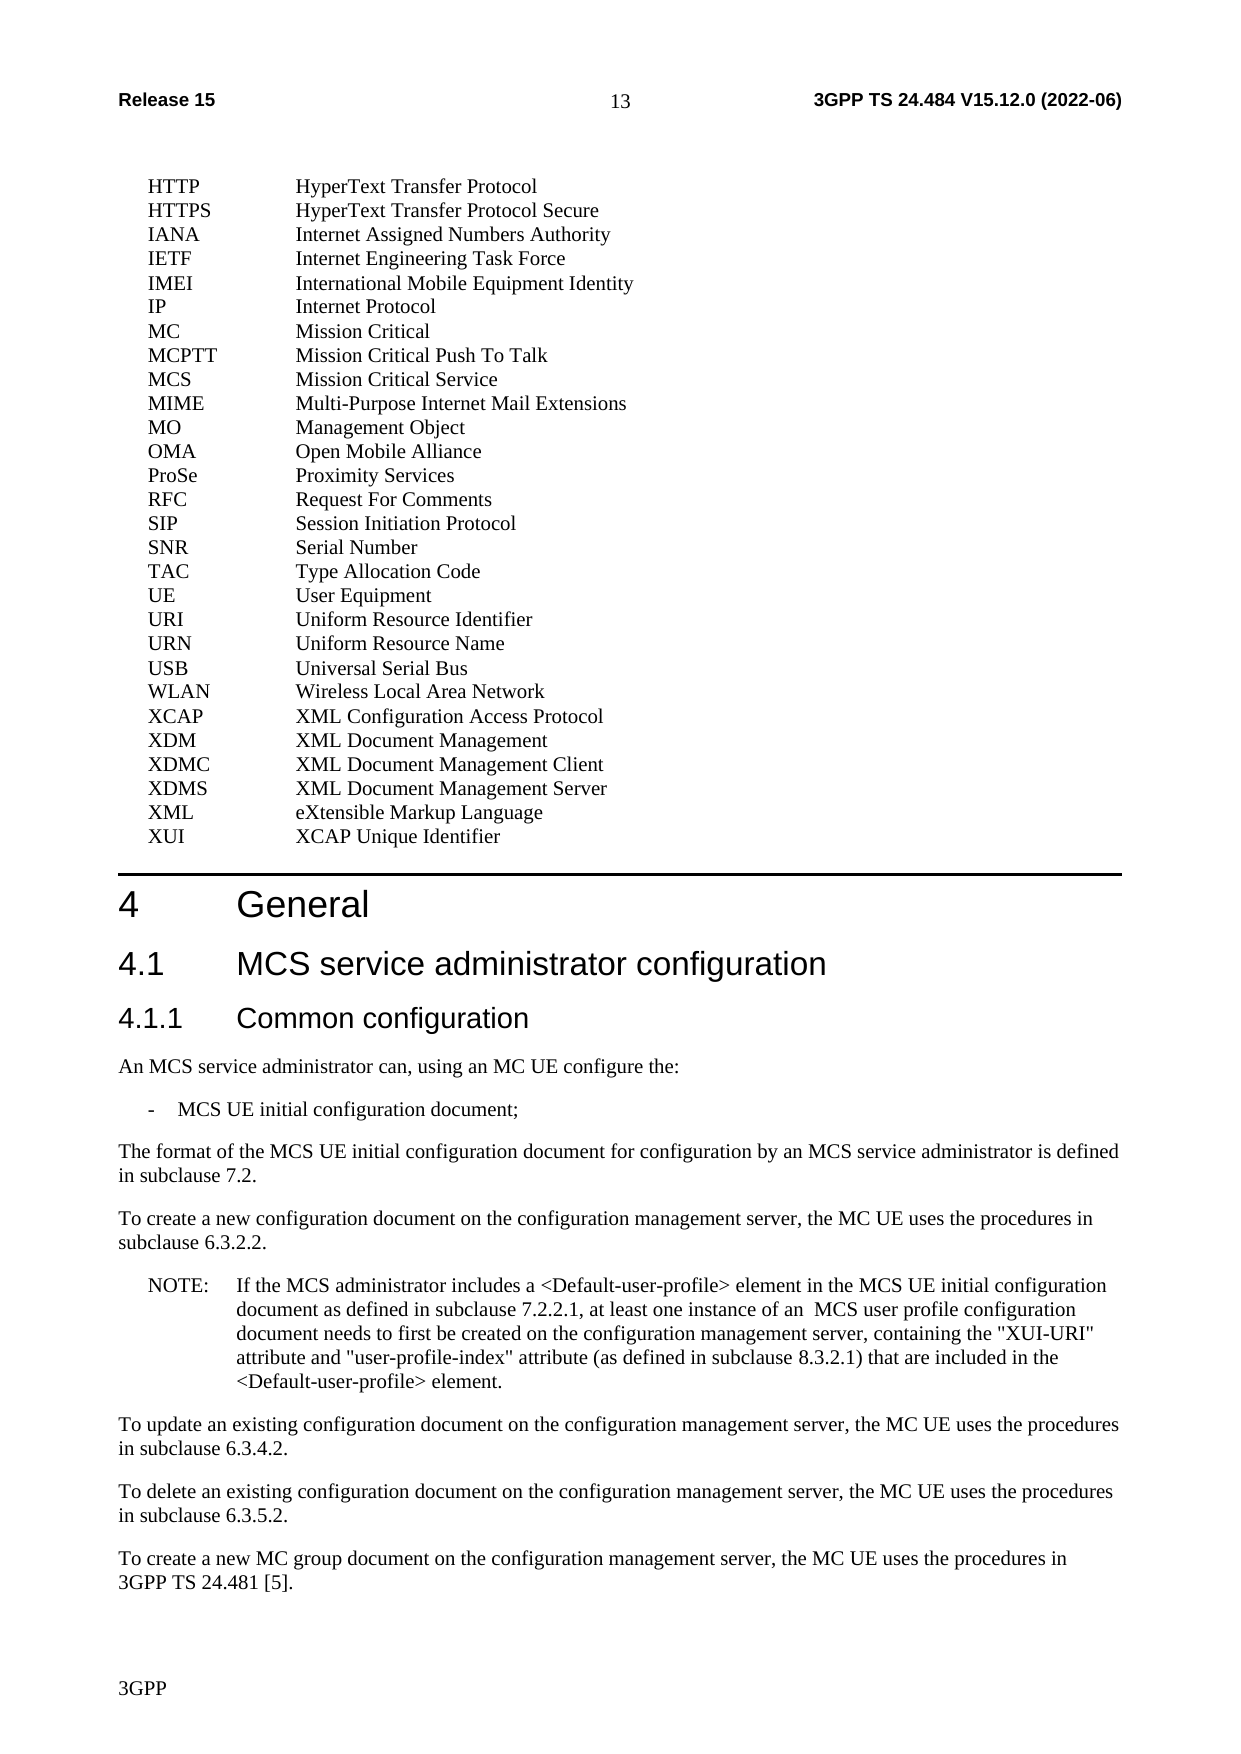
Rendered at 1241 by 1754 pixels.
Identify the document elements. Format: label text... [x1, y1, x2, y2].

text XDMC XML Document Management Client [148, 752, 1122, 776]
text IMEI International Mobile Equipment Identity [148, 270, 1122, 294]
text IP Internet Protocol [148, 294, 1122, 318]
text HTTP HyperText Transfer Protocol [148, 174, 1122, 198]
text IANA Internet Assigned Numbers Authority [148, 222, 1122, 246]
text URI Uniform Resource Identifier [148, 607, 1122, 631]
text - MCS UE initial configuration document; [148, 1096, 1122, 1121]
subtitle 4.1 MCS service administrator configuration [118, 944, 1122, 983]
text XDMS XML Document Management Server [148, 776, 1122, 800]
text XUI XCAP Unique Identifier [148, 824, 1122, 848]
text To update an existing configuration document on the configuration management server, the MC UE uses the procedures in subclause 6.3.4.2. [118, 1412, 1122, 1460]
text UE User Equipment [148, 583, 1122, 607]
text MIME Multi-Purpose Internet Mail Extensions [148, 391, 1122, 415]
text WLAN Wireless Local Area Network [148, 679, 1122, 703]
text RFC Request For Comments [148, 487, 1122, 511]
text MO Management Object [148, 415, 1122, 439]
text TAC Type Allocation Code [148, 559, 1122, 583]
text MCPTT Mission Critical Push To Talk [148, 343, 1122, 367]
text To create a new MC group document on the configuration management server, the MC UE uses the procedures in 3GPP TS 24.481 [5]. [118, 1546, 1122, 1594]
subtitle 4 General [118, 876, 1122, 925]
text NOTE: If the MCS administrator includes a <Default-user-profile> element in the MCS UE initial configuration document as defined in subclause 7.2.2.1, at least one instance of an MCS user profile configuration document needs to first be created on the configuration management server, containing the "XUI-URI" attribute and "user-profile-index" attribute (as defined in subclause 8.3.2.1) that are included in the <Default-user-profile> element. [148, 1273, 1122, 1393]
text USB Universal Serial Bus [148, 655, 1122, 679]
text XCAP XML Configuration Access Protocol [148, 703, 1122, 728]
text XDM XML Document Management [148, 728, 1122, 752]
text MC Mission Critical [148, 318, 1122, 343]
text URN Uniform Resource Name [148, 631, 1122, 655]
text SIP Session Initiation Protocol [148, 511, 1122, 535]
text OMA Open Mobile Alliance [148, 439, 1122, 463]
text To delete an existing configuration document on the configuration management server, the MC UE uses the procedures in subclause 6.3.5.2. [118, 1479, 1122, 1527]
text ProSe Proximity Services [148, 463, 1122, 487]
text SNR Serial Number [148, 535, 1122, 559]
text HTTPS HyperText Transfer Protocol Secure [148, 198, 1122, 222]
text An MCS service administrator can, using an MC UE configure the: [118, 1054, 1122, 1078]
text MCS Mission Critical Service [148, 367, 1122, 391]
text The format of the MCS UE initial configuration document for configuration by an MCS service administrator is defined in subclause 7.2. [118, 1139, 1122, 1187]
text IETF Internet Engineering Task Force [148, 246, 1122, 270]
text To create a new configuration document on the configuration management server, the MC UE uses the procedures in subclause 6.3.2.2. [118, 1206, 1122, 1254]
text XML eXtensible Markup Language [148, 800, 1122, 824]
subtitle 4.1.1 Common configuration [118, 1001, 1122, 1035]
